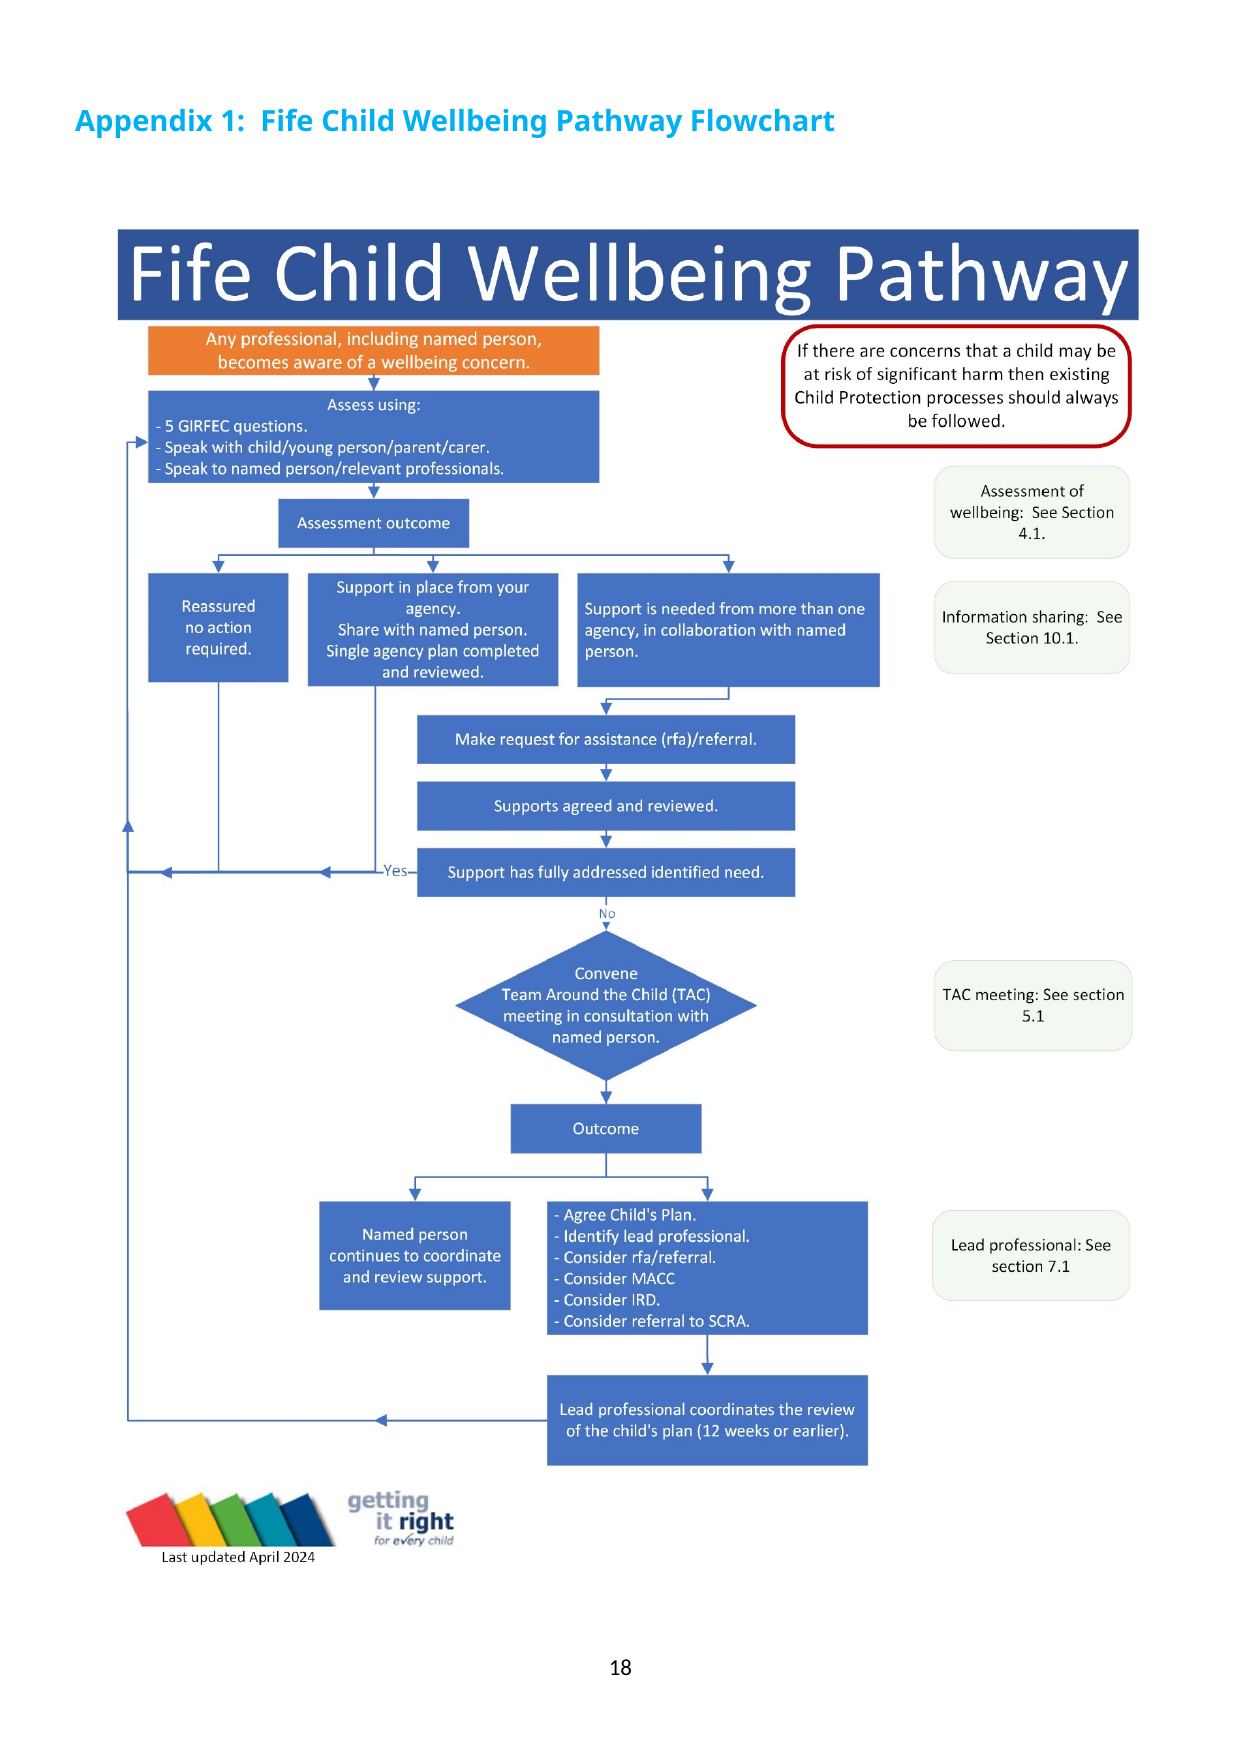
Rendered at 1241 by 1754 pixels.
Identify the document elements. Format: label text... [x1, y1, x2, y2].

subtitle Appendix 1: Fife Child Wellbeing Pathway Flowchart [75, 100, 1165, 140]
picture [75, 189, 1180, 1583]
